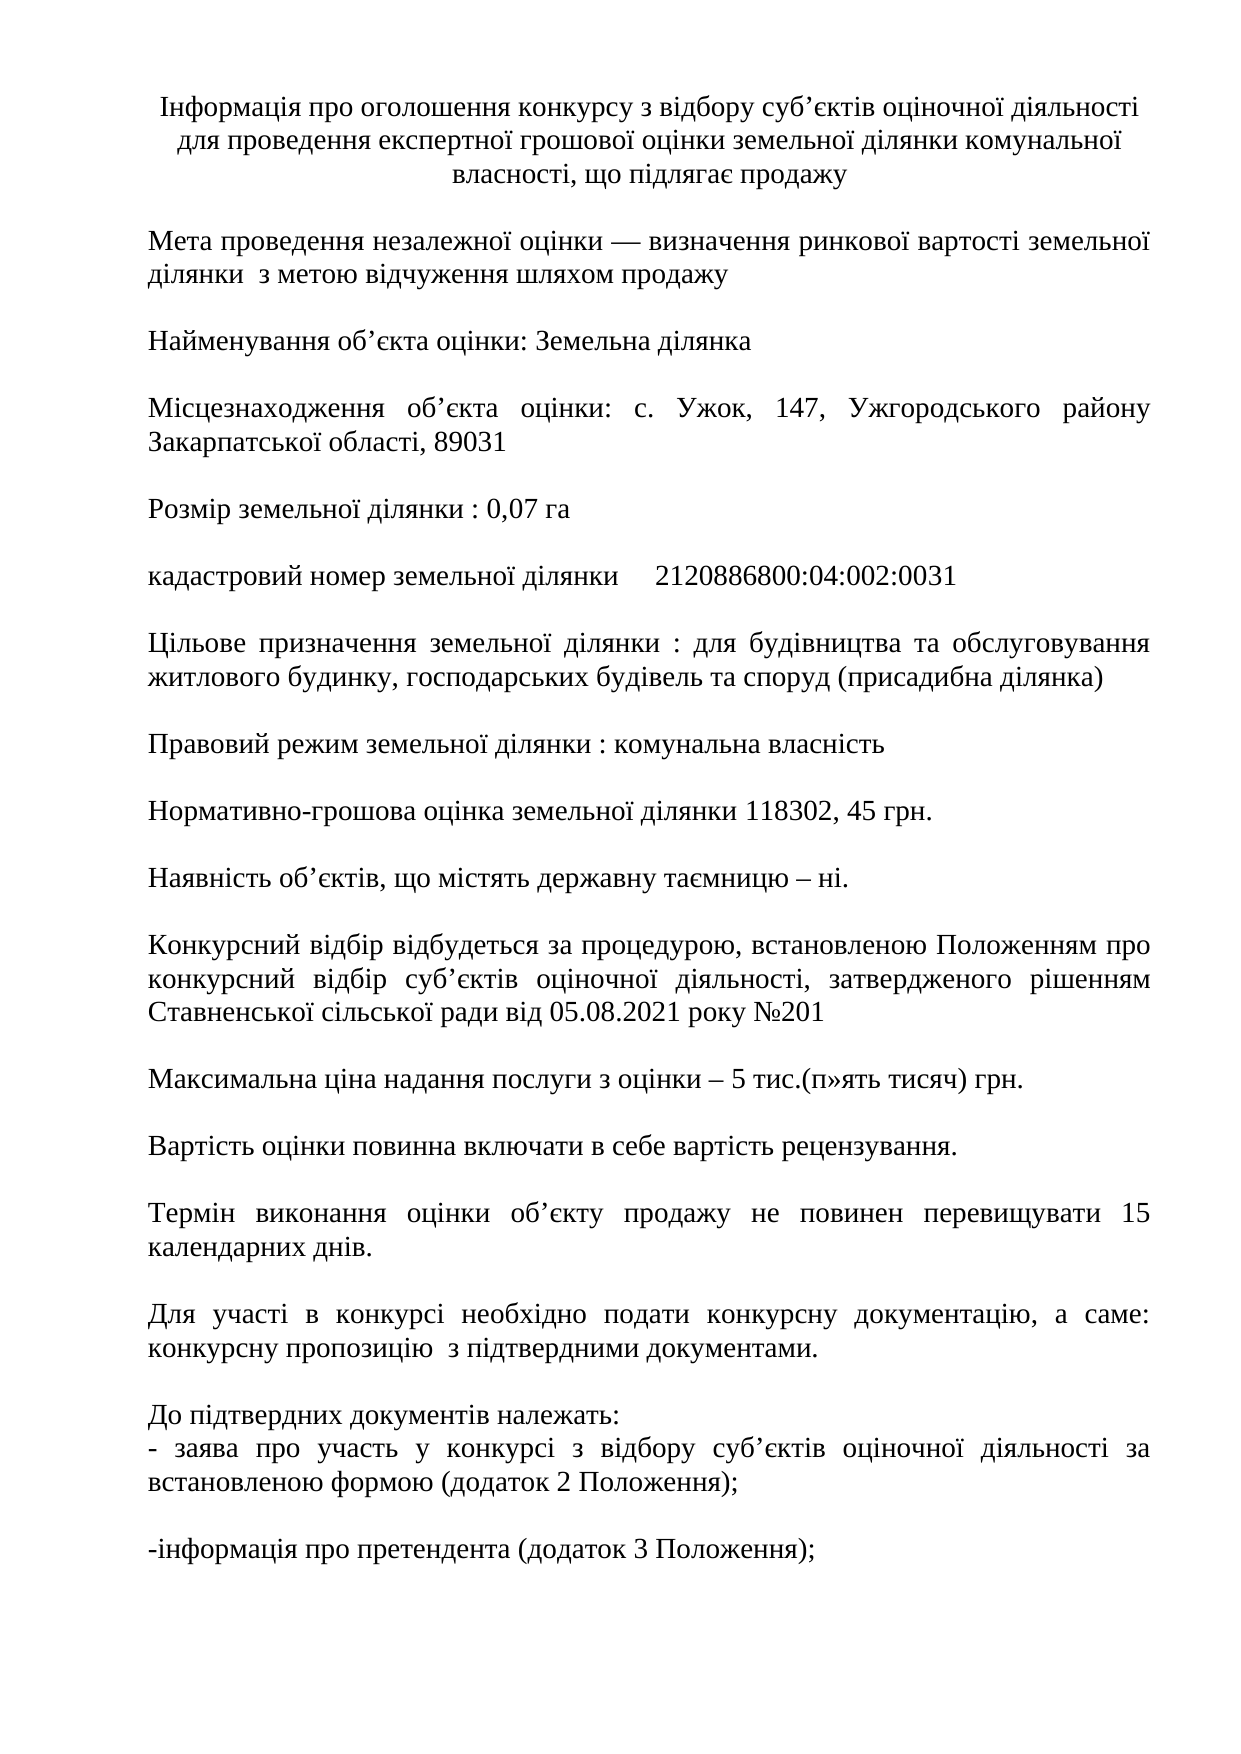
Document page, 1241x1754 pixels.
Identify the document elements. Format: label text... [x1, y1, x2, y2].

text Максимальна ціна надання послуги з оцінки – 5 тис.(п»ять тисяч) грн. [148, 1061, 1152, 1095]
text Цільове призначення земельної ділянки : для будівництва та обслуговування житлового будинку, господарських будівель та споруд (присадибна ділянка) [148, 625, 1152, 692]
text Конкурсний відбір відбудеться за процедурою, встановленою Положенням про конкурсний відбір суб’єктів оціночної діяльності, затвердженого рішенням Ставненської сільської ради від 05.08.2021 року №201 [148, 927, 1152, 1028]
text -інформація про претендента (додаток 3 Положення); [148, 1531, 1152, 1564]
text Мета проведення незалежної оцінки — визначення ринкової вартості земельної ділянки з метою відчуження шляхом продажу [148, 223, 1152, 290]
text До підтвердних документів належать: [148, 1397, 1152, 1430]
text Термін виконання оцінки об’єкту продажу не повинен перевищувати 15 календарних днів. [148, 1196, 1152, 1263]
text Місцезнаходження об’єкта оцінки: с. Ужок, 147, Ужгородського району Закарпатської області, 89031 [148, 391, 1152, 458]
text Інформація про оголошення конкурсу з відбору суб’єктів оціночної діяльності для проведення експертної грошової оцінки земельної ділянки комунальної власності, що підлягає продажу [148, 89, 1152, 189]
text Нормативно-грошова оцінка земельної ділянки 118302, 45 грн. [148, 793, 1152, 827]
text Правовий режим земельної ділянки : комунальна власність [148, 726, 1152, 759]
text Для участі в конкурсі необхідно подати конкурсну документацію, а саме: конкурсну пропозицію з підтвердними документами. [148, 1296, 1152, 1363]
text Наявність об’єктів, що містять державну таємницю – ні. [148, 860, 1152, 894]
text - заява про участь у конкурсі з відбору суб’єктів оціночної діяльності за встановленою формою (додаток 2 Положення); [148, 1430, 1152, 1497]
text Найменування об’єкта оцінки: Земельна ділянка [148, 323, 1152, 357]
text кадастровий номер земельної ділянки 2120886800:04:002:0031 [148, 558, 1152, 592]
text Вартість оцінки повинна включати в себе вартість рецензування. [148, 1128, 1152, 1162]
text Розмір земельної ділянки : 0,07 га [148, 491, 1152, 525]
